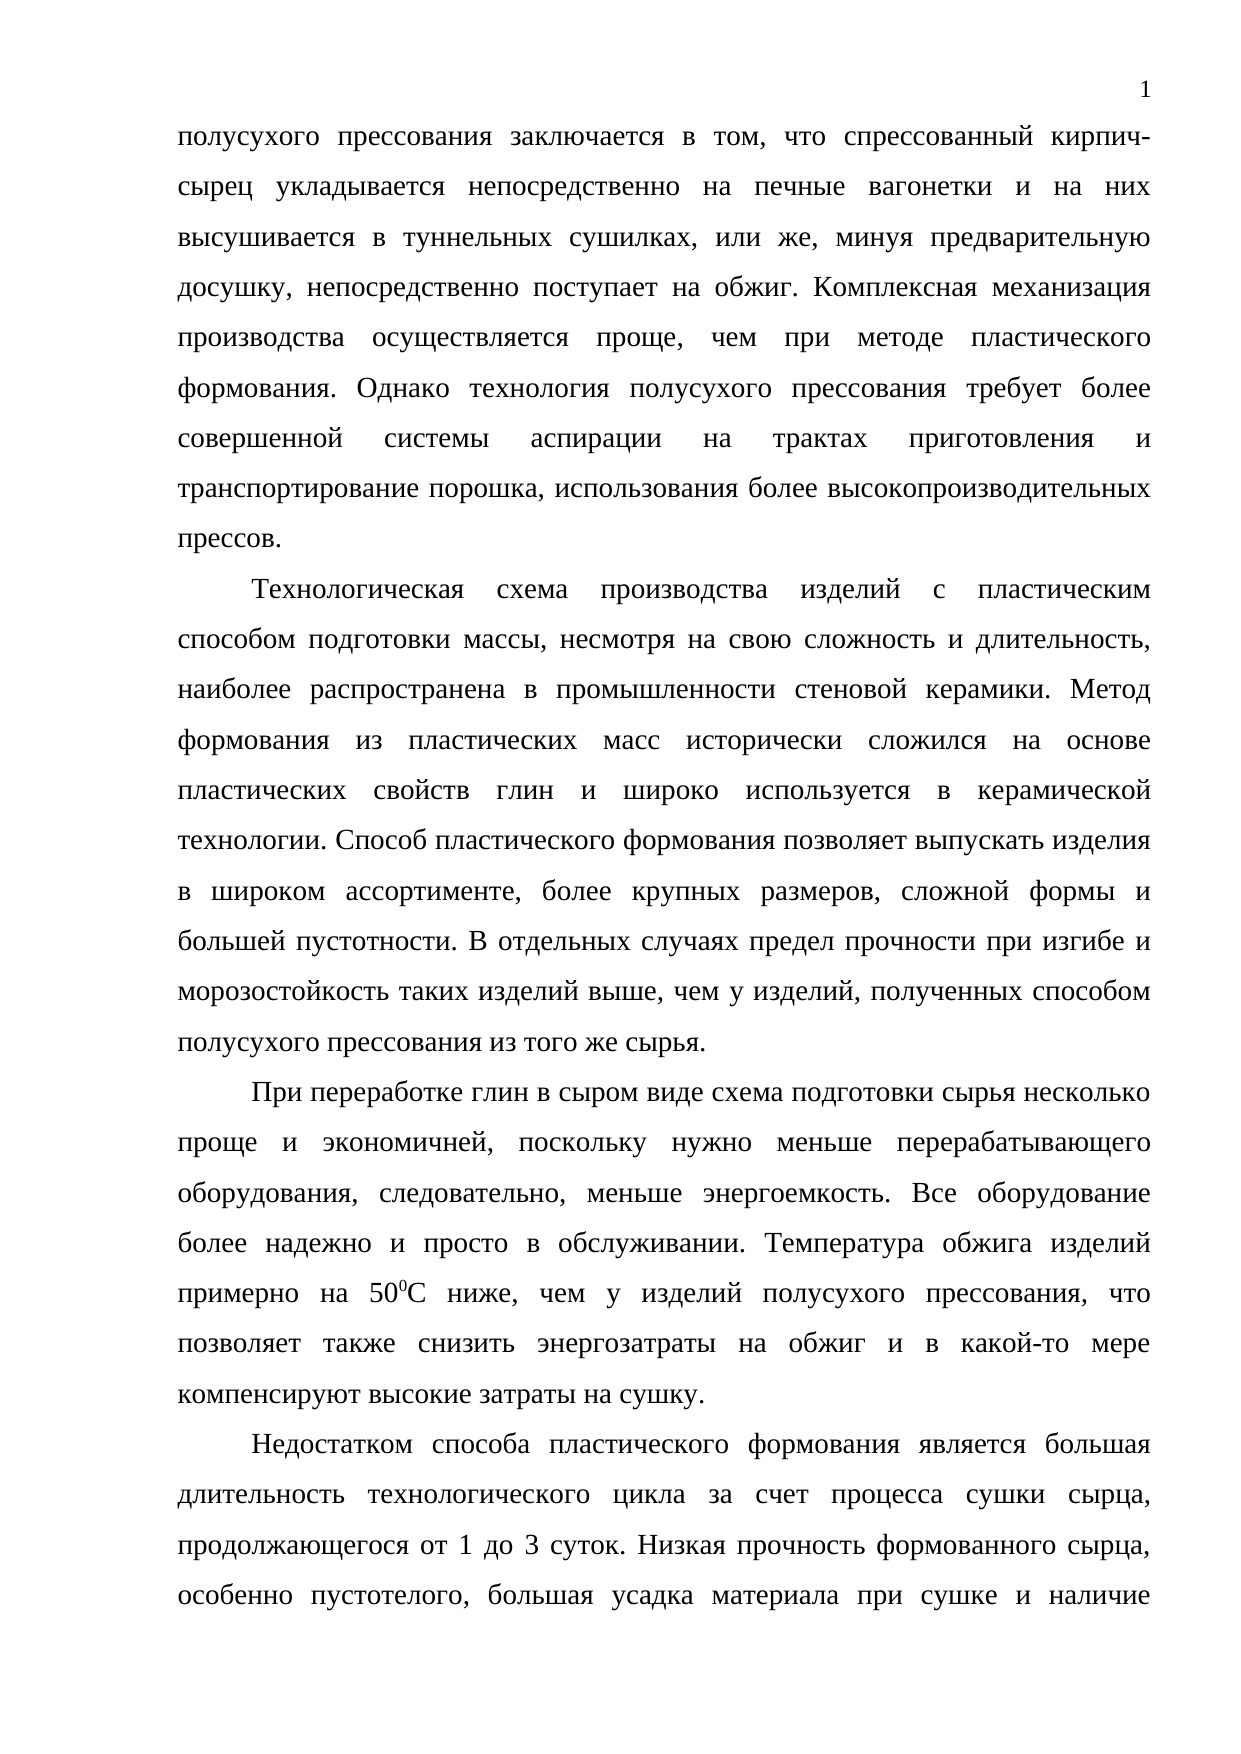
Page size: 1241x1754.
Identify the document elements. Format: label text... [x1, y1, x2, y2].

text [177, 118, 1152, 554]
text При переработке глин в сыром виде схема подготовки сырья несколько проще и экономичней, поскольку нужно меньше перерабатывающего оборудования, следовательно, меньше энергоемкость. Все оборудование более надежно и просто в обслуживании. Температура обжига изделий примерно на 500С ниже, чем у изделий полусухого прессования, что позволяет также снизить энергозатраты на обжиг и в какой-то мере компенсируют высокие затраты на сушку. [177, 1074, 1152, 1409]
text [177, 1426, 1152, 1611]
text Технологическая схема производства изделий с пластическим способом подготовки массы, несмотря на свою сложность и длительность, наиболее распространена в промышленности стеновой керамики. Метод формования из пластических масс исторически сложился на основе пластических свойств глин и широко используется в керамической технологии. Способ пластического формования позволяет выпускать изделия в широком ассортименте, более крупных размеров, сложной формы и большей пустотности. В отдельных случаях предел прочности при изгибе и морозостойкость таких изделий выше, чем у изделий, полученных способом полусухого прессования из того же сырья. [177, 571, 1152, 1057]
